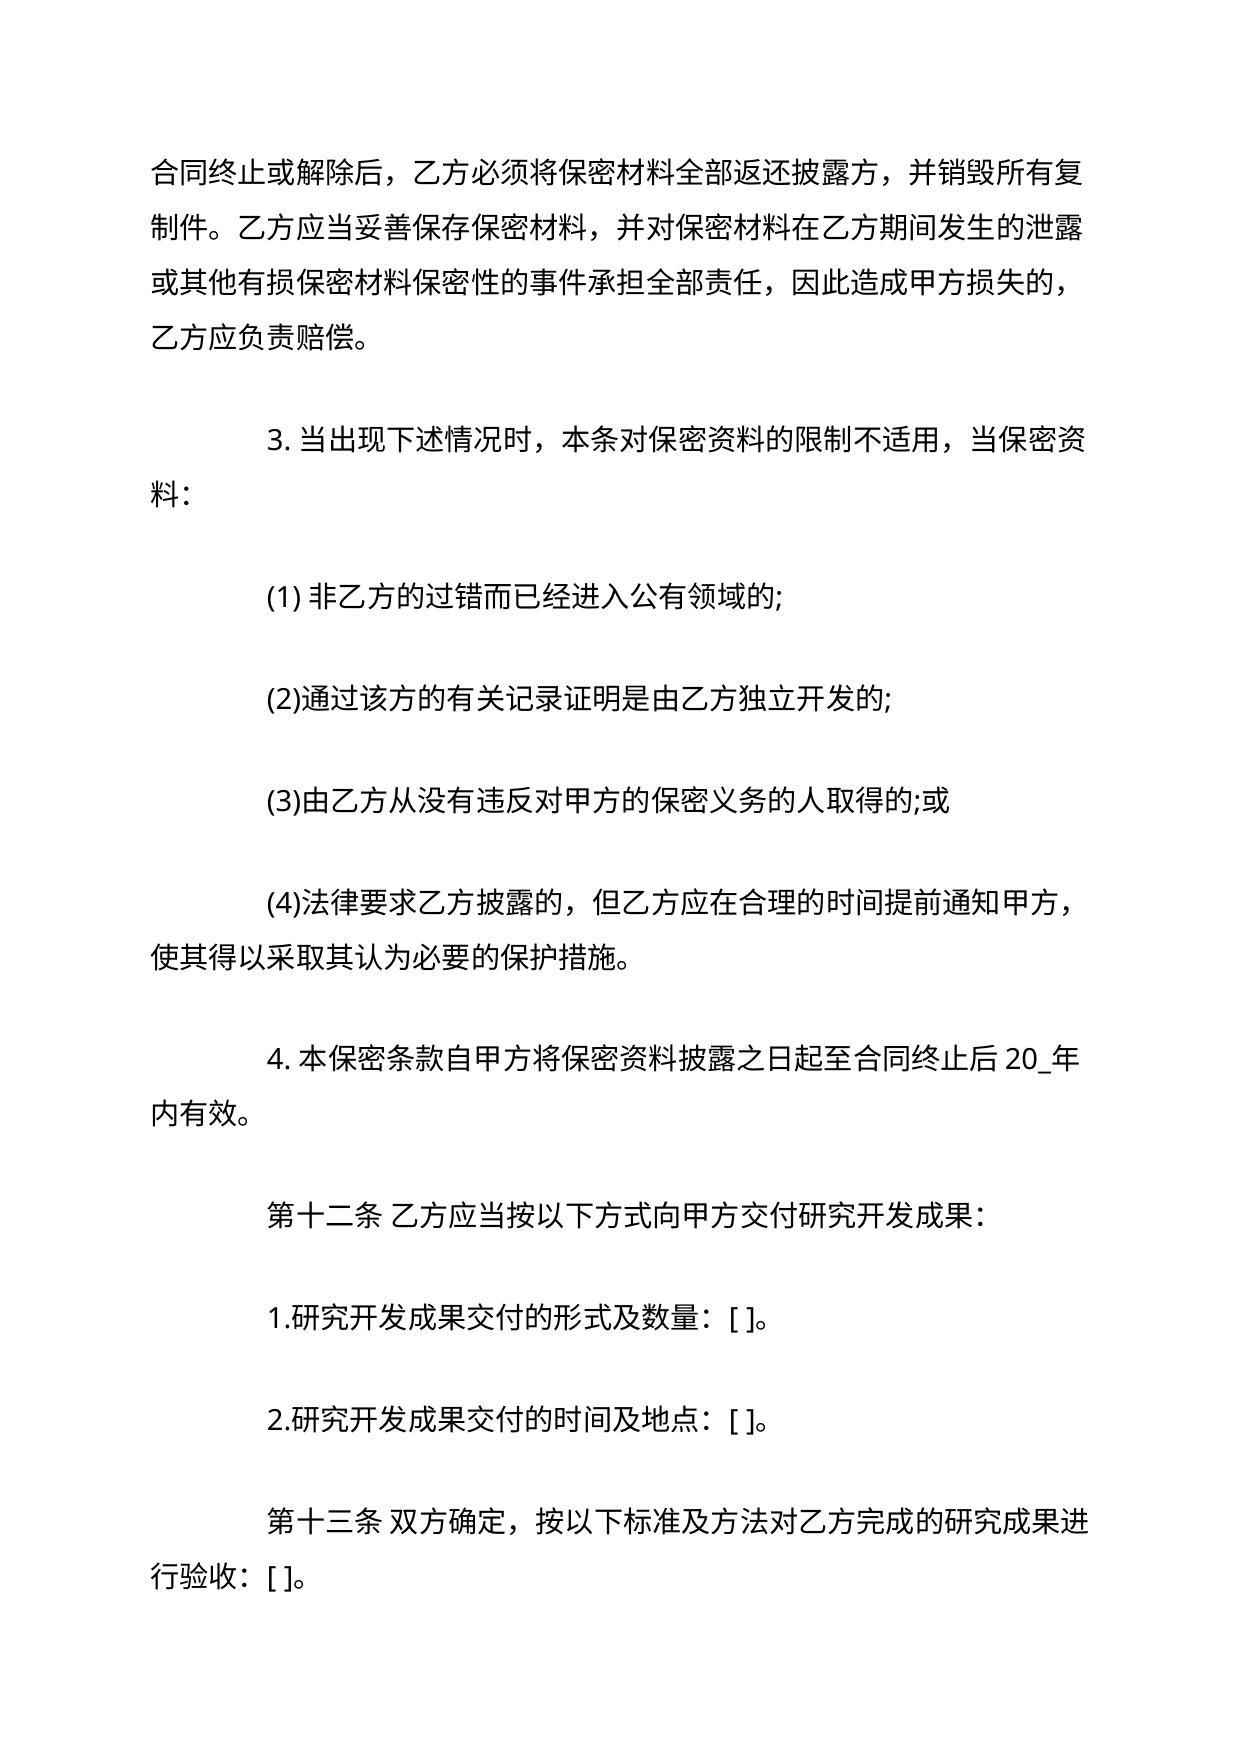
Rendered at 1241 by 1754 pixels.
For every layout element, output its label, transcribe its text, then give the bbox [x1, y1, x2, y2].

text (1) 非乙方的过错而已经进入公有领域的; [150, 573, 1090, 616]
text (2)通过该方的有关记录证明是由乙方独立开发的; [150, 675, 1090, 718]
text 3. 当出现下述情况时，本条对保密资料的限制不适用，当保密资料： [150, 416, 1090, 514]
text 4. 本保密条款自甲方将保密资料披露之日起至合同终止后20_年内有效。 [150, 1036, 1090, 1133]
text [150, 150, 1090, 357]
text 1.研究开发成果交付的形式及数量：[ ]。 [150, 1294, 1090, 1337]
text 第十三条 双方确定，按以下标准及方法对乙方完成的研究成果进行验收：[ ]。 [150, 1498, 1090, 1596]
text 2.研究开发成果交付的时间及地点：[ ]。 [150, 1396, 1090, 1439]
text (3)由乙方从没有违反对甲方的保密义务的人取得的;或 [150, 777, 1090, 819]
text (4)法律要求乙方披露的，但乙方应在合理的时间提前通知甲方，使其得以采取其认为必要的保护措施。 [150, 879, 1090, 976]
text 第十二条 乙方应当按以下方式向甲方交付研究开发成果： [150, 1193, 1090, 1235]
